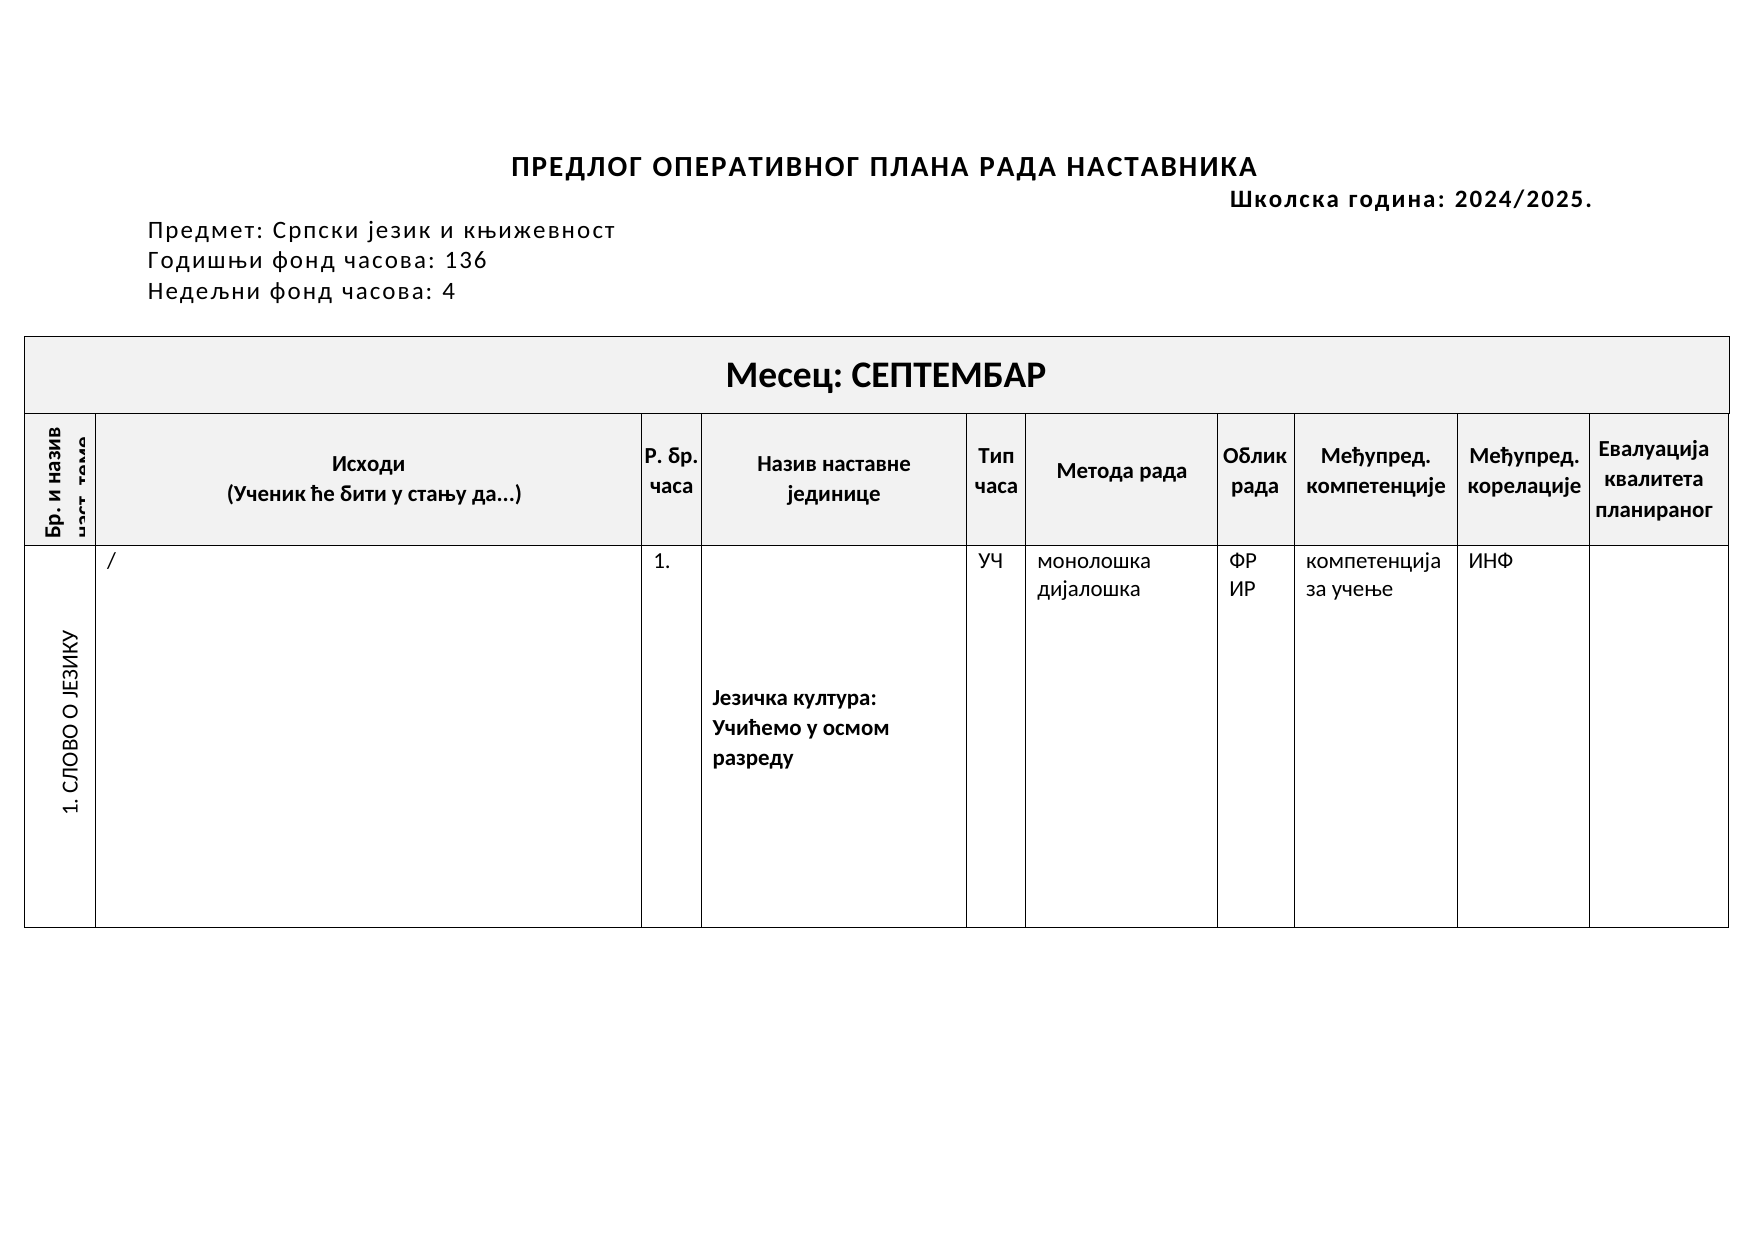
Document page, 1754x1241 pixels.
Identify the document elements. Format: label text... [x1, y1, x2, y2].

table_cell Међупред. компетенције [1295, 414, 1457, 545]
table_cell Р. бр. часа [642, 414, 701, 545]
table_cell Језичка култура: Учићемо у осмом разреду [702, 546, 966, 927]
table_cell ИНФ [1458, 546, 1589, 927]
table_cell / [96, 546, 641, 927]
text ПРЕДЛОГ ОПЕРАТИВНОГ ПЛАНА РАДА НАСТАВНИКА [148, 148, 1606, 183]
table_cell Исходи (Ученик ће бити у стању да...) [96, 414, 641, 545]
text Недељни фонд часова: 4 [148, 275, 1606, 305]
table_cell монолошка дијалошка [1026, 546, 1217, 927]
table_cell компетенција за учење [1295, 546, 1457, 927]
table_cell ФР ИР [1218, 546, 1294, 927]
table_cell Метода рада [1026, 414, 1217, 545]
table_cell Тип часа [967, 414, 1025, 545]
table_cell Назив наставне јединице [702, 414, 966, 545]
table_cell Евалуација квалитета планираног [1590, 414, 1728, 545]
table_cell Међупред. корелације [1458, 414, 1589, 545]
table_cell Облик рада [1218, 414, 1294, 545]
table_cell [1590, 546, 1728, 927]
table_cell 1. СЛОВО О ЈЕЗИКУ [25, 546, 95, 927]
table_cell Бр. и назив наст. теме [25, 414, 95, 545]
text Годишњи фонд часова: 136 [148, 244, 1606, 275]
text Предмет: Српски језик и књижевност [148, 214, 1606, 244]
table_cell 1. [642, 546, 701, 927]
table_header Месец: СЕПТЕМБАР [25, 337, 1729, 413]
text Школска година: 2024/2025. [1048, 183, 1606, 214]
table_cell УЧ [967, 546, 1025, 927]
